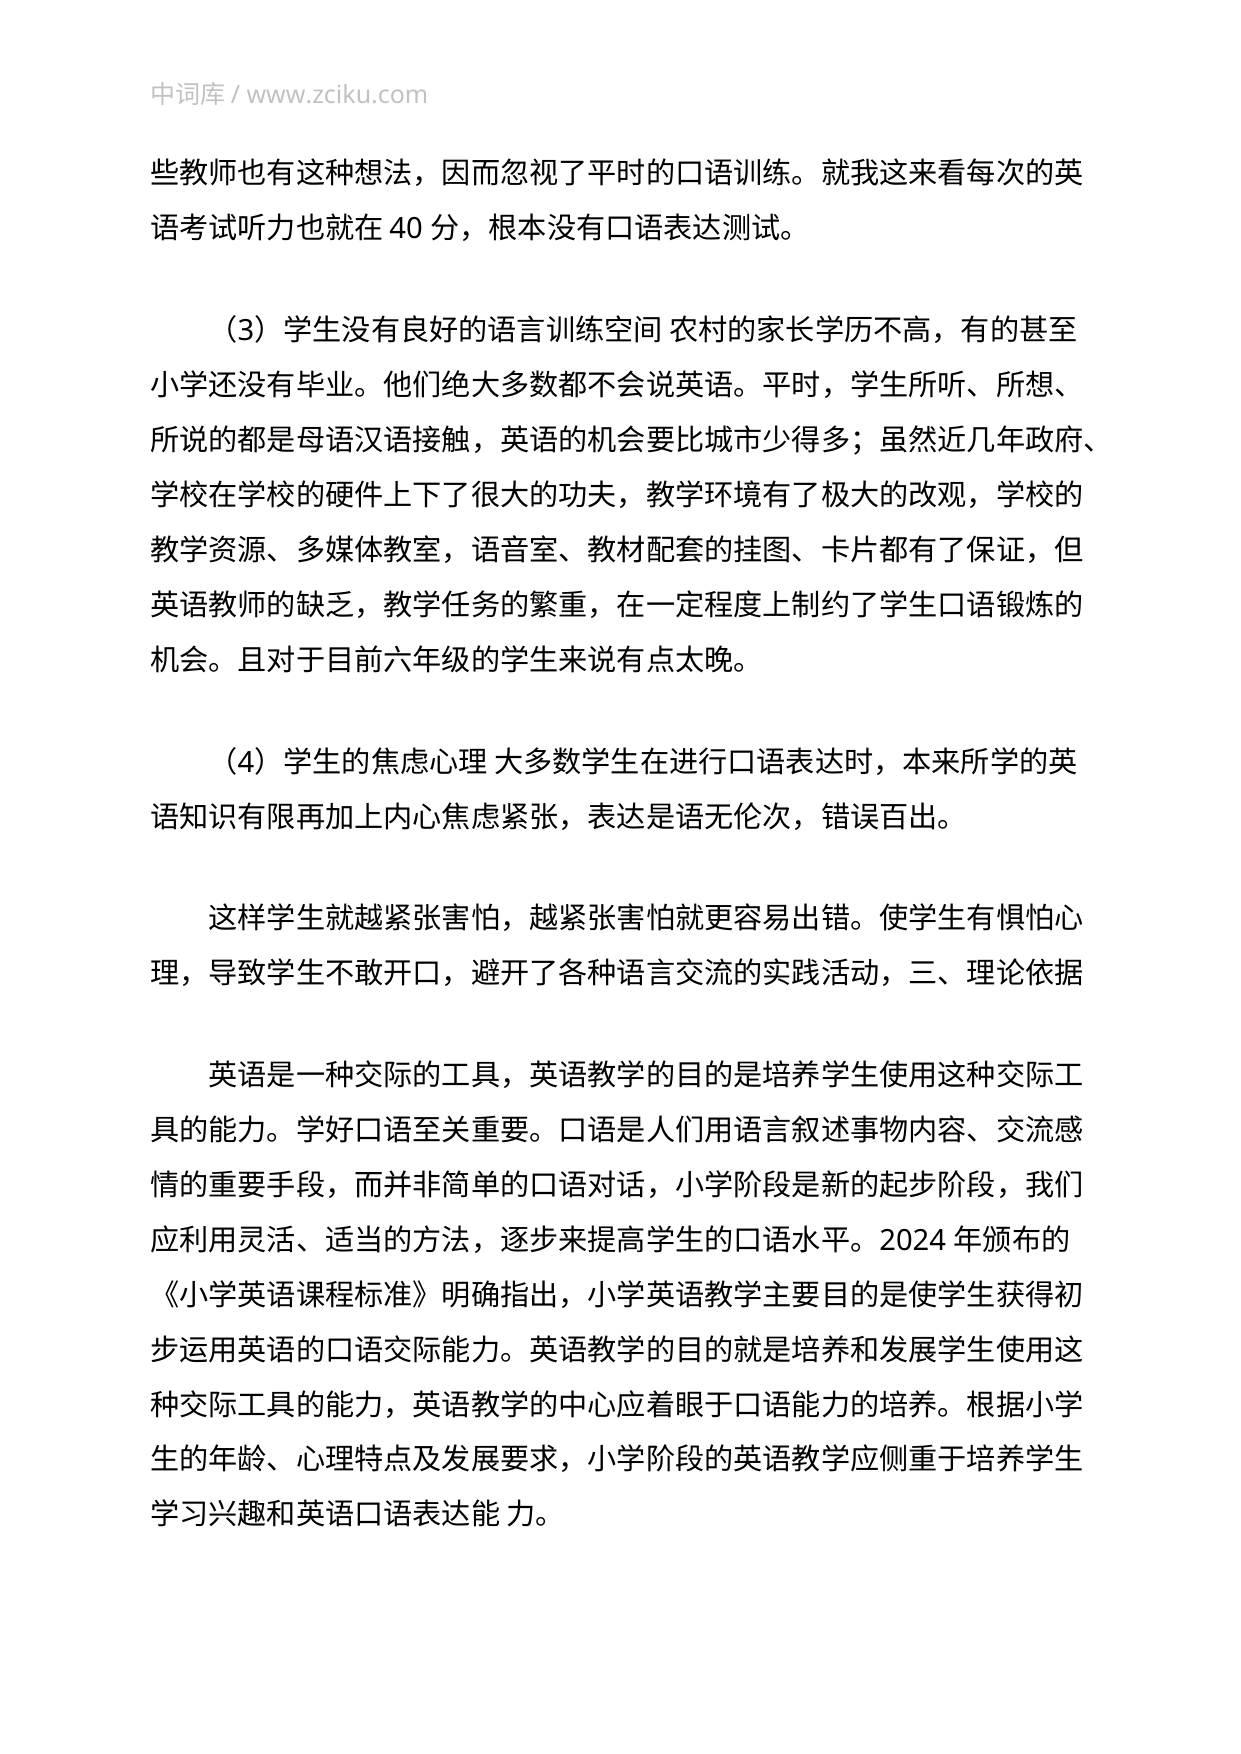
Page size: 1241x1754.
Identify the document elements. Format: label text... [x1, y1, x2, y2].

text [150, 150, 1090, 247]
text （3）学生没有良好的语言训练空间 农村的家长学历不高，有的甚至小学还没有毕业。他们绝大多数都不会说英语。平时，学生所听、所想、所说的都是母语汉语接触，英语的机会要比城市少得多；虽然近几年政府、学校在学校的硬件上下了很大的功夫，教学环境有了极大的改观，学校的教学资源、多媒体教室，语音室、教材配套的挂图、卡片都有了保证，但英语教师的缺乏，教学任务的繁重，在一定程度上制约了学生口语锻炼的机会。且对于目前六年级的学生来说有点太晚。 [150, 307, 1090, 679]
text 这样学生就越紧张害怕，越紧张害怕就更容易出错。使学生有惧怕心理，导致学生不敢开口，避开了各种语言交流的实践活动，三、理论依据 [150, 895, 1090, 992]
text （4）学生的焦虑心理 大多数学生在进行口语表达时，本来所学的英语知识有限再加上内心焦虑紧张，表达是语无伦次，错误百出。 [150, 738, 1090, 835]
text 英语是一种交际的工具，英语教学的目的是培养学生使用这种交际工具的能力。学好口语至关重要。口语是人们用语言叙述事物内容、交流感情的重要手段，而并非简单的口语对话，小学阶段是新的起步阶段，我们应利用灵活、适当的方法，逐步来提高学生的口语水平。2024 年颁布的《小学英语课程标准》明确指出，小学英语教学主要目的是使学生获得初步运用英语的口语交际能力。英语教学的目的就是培养和发展学生使用这种交际工具的能力，英语教学的中心应着眼于口语能力的培养。根据小学生的年龄、心理特点及发展要求，小学阶段的英语教学应侧重于培养学生学习兴趣和英语口语表达能 力。 [150, 1052, 1090, 1533]
